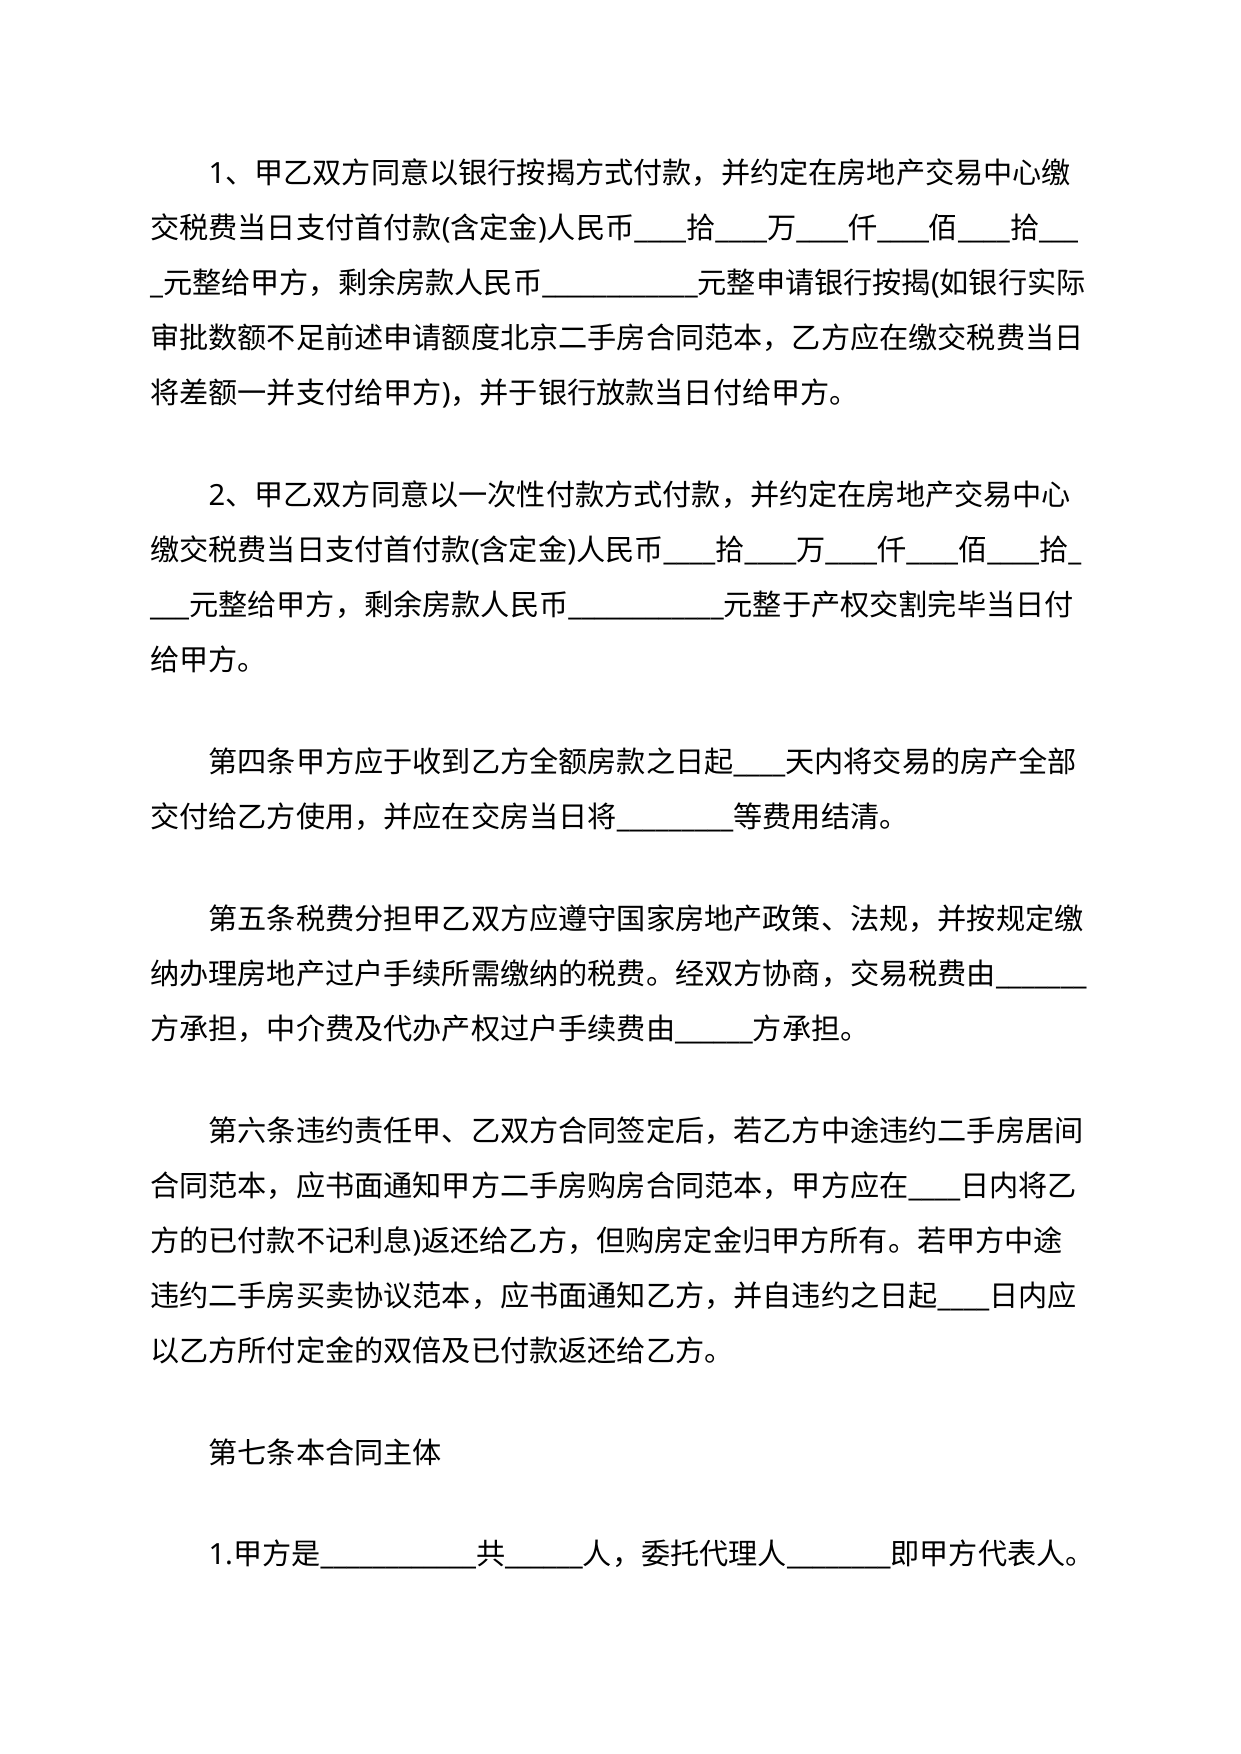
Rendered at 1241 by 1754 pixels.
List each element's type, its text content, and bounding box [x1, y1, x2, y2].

text 第四条甲方应于收到乙方全额房款之日起____天内将交易的房产全部交付给乙方使用，并应在交房当日将_________等费用结清。 [150, 739, 1090, 836]
text 1.甲方是____________共______人，委托代理人________即甲方代表人。 [150, 1531, 1090, 1573]
text 第六条违约责任甲、乙双方合同签定后，若乙方中途违约二手房居间合同范本，应书面通知甲方二手房购房合同范本，甲方应在____日内将乙方的已付款不记利息)返还给乙方，但购房定金归甲方所有。若甲方中途违约二手房买卖协议范本，应书面通知乙方，并自违约之日起____日内应以乙方所付定金的双倍及已付款返还给乙方。 [150, 1107, 1090, 1370]
text 2、甲乙双方同意以一次性付款方式付款，并约定在房地产交易中心缴交税费当日支付首付款(含定金)人民币____拾____万____仟____佰____拾____元整给甲方，剩余房款人民币____________元整于产权交割完毕当日付给甲方。 [150, 472, 1090, 679]
text 第五条税费分担甲乙双方应遵守国家房地产政策、法规，并按规定缴纳办理房地产过户手续所需缴纳的税费。经双方协商，交易税费由_______方承担，中介费及代办产权过户手续费由______方承担。 [150, 896, 1090, 1048]
text 第七条本合同主体 [150, 1429, 1090, 1471]
text 1、甲乙双方同意以银行按揭方式付款，并约定在房地产交易中心缴交税费当日支付首付款(含定金)人民币____拾____万____仟____佰____拾____元整给甲方，剩余房款人民币____________元整申请银行按揭(如银行实际审批数额不足前述申请额度北京二手房合同范本，乙方应在缴交税费当日将差额一并支付给甲方)，并于银行放款当日付给甲方。 [150, 150, 1090, 412]
